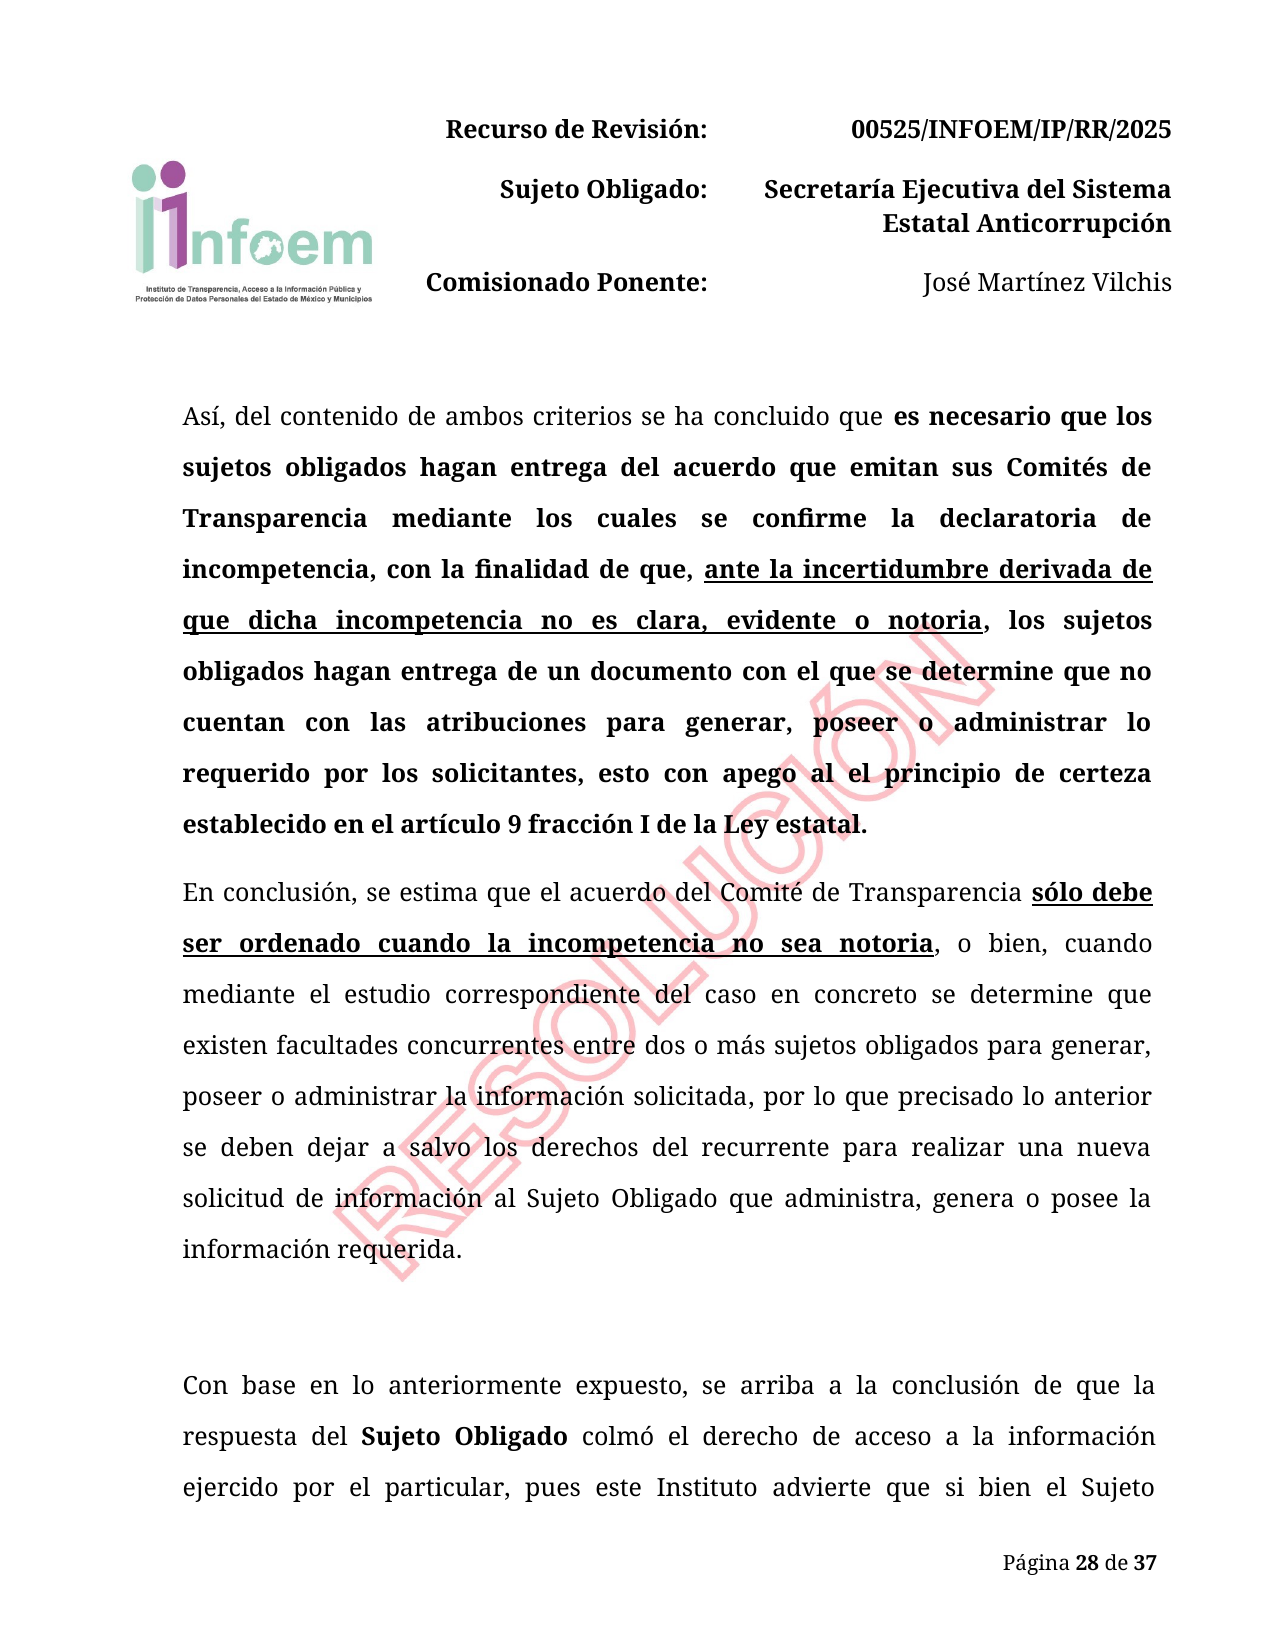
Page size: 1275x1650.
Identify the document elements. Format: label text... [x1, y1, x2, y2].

text Así, del contenido de ambos criterios se ha concluido que es necesario que los sujetos obligados hagan entrega del acuerdo que emitan sus Comités de Transparencia mediante los cuales se confirme la declaratoria de incompetencia, con la finalidad de que, ante la incertidumbre derivada de que dicha incompetencia no es clara, evidente o notoria, los sujetos obligados hagan entrega de un documento con el que se determine que no cuentan con las atribuciones para generar, poseer o administrar lo requerido por los solicitantes, esto con apego al el principio de certeza establecido en el artículo 9 fracción I de la Ley estatal. [182, 399, 1153, 841]
text En conclusión, se estima que el acuerdo del Comité de Transparencia sólo debe ser ordenado cuando la incompetencia no sea notoria, o bien, cuando mediante el estudio correspondiente del caso en concreto se determine que existen facultades concurrentes entre dos o más sujetos obligados para generar, poseer o administrar la información solicitada, por lo que precisado lo anterior se deben dejar a salvo los derechos del recurrente para realizar una nueva solicitud de información al Sujeto Obligado que administra, genera o posee la información requerida. [182, 875, 1153, 1266]
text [182, 1367, 1157, 1504]
picture [12, 100, 1275, 1650]
